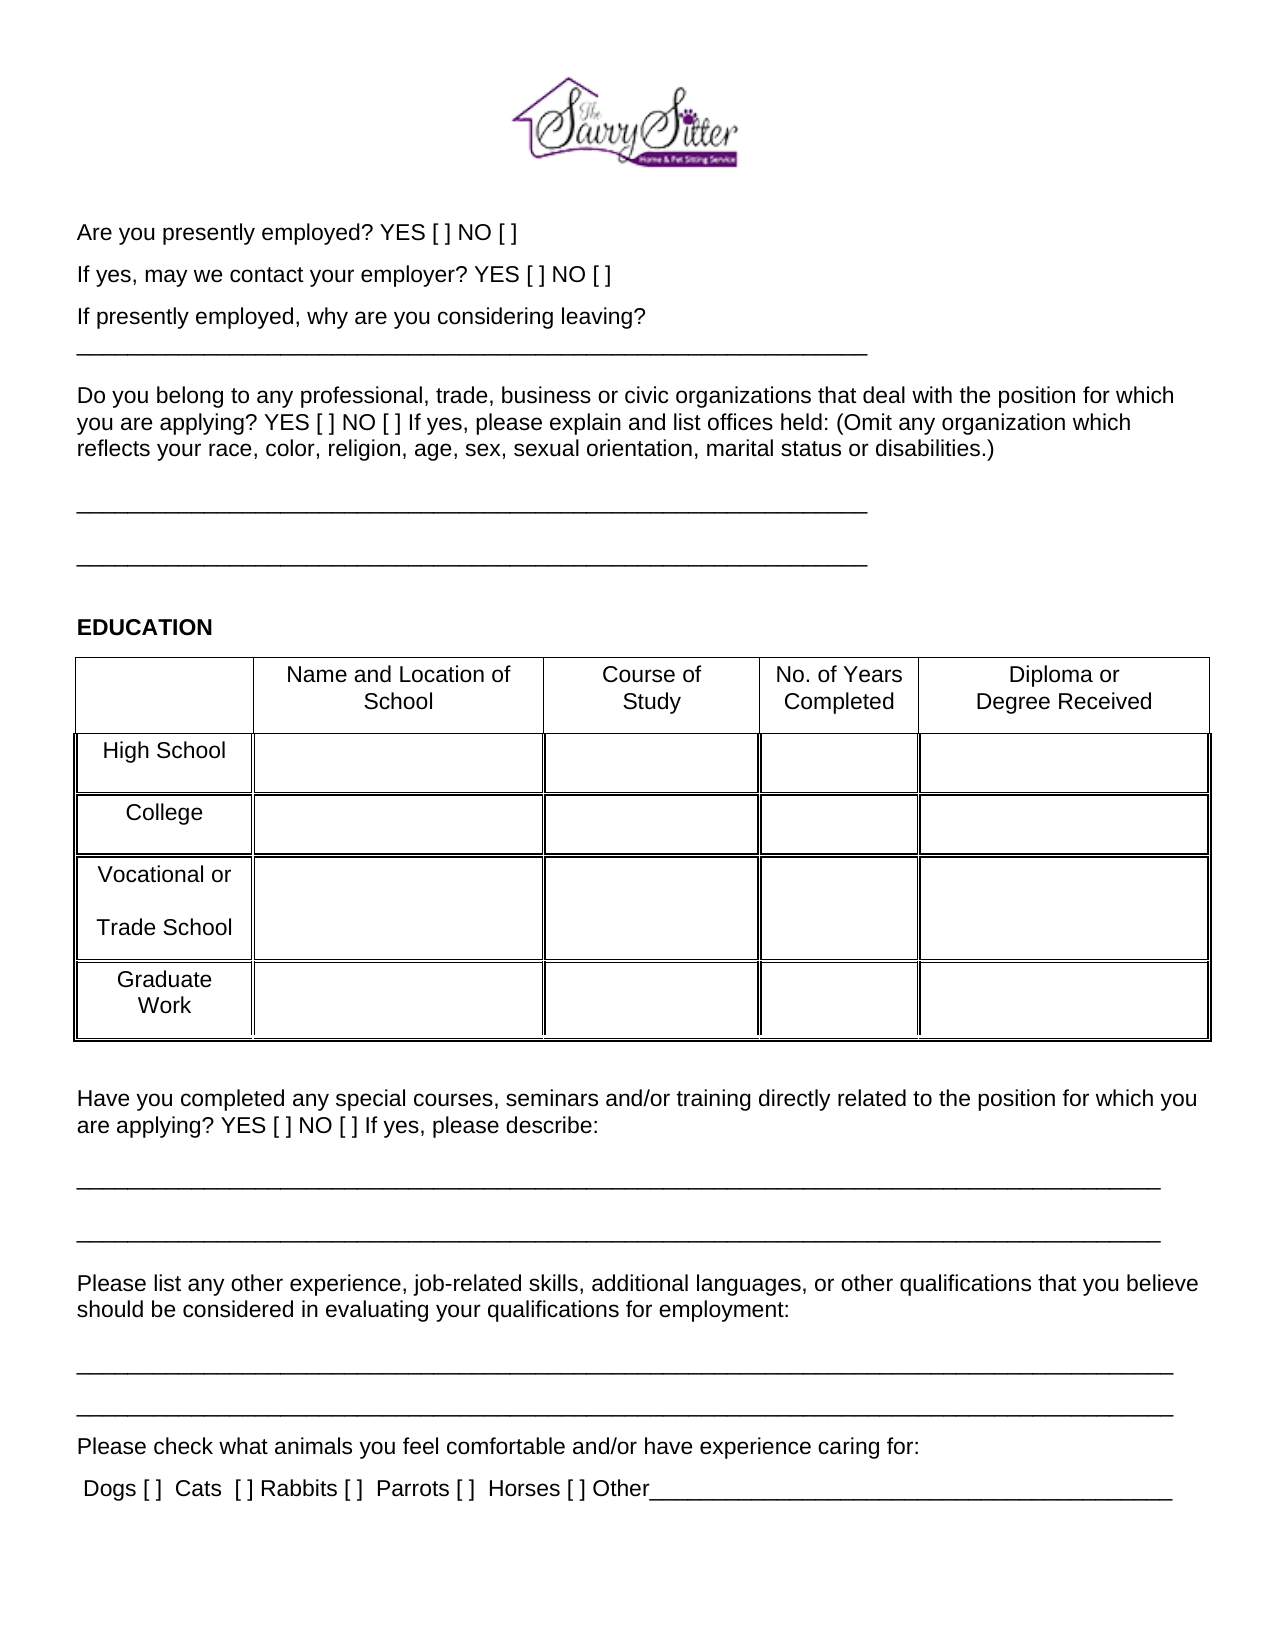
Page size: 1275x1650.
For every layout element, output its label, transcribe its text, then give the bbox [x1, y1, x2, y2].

table_cell High School [78, 734, 251, 791]
table_cell [759, 959, 919, 1037]
table_header [76, 658, 253, 733]
table_cell [255, 734, 542, 791]
table_header No. of Years Completed [760, 658, 918, 733]
table_header Are you presently employed? YES [ ] NO [ ] If yes, may we contact your employer? YES [ ] NO [ ] If presently employed, why are you considering leaving? ______________________________________________________________ Do you belong to any professional, trade, business or civic organizations that deal with the position for which you are applying? YES [ ] NO [ ] If yes, please explain and list offices held: (Omit any organization which reflects your race, color, religion, age, sex, sexual orientation, marital status or disabilities.) ______________________________________________________________ ______________________________________________________________ [75, 176, 1209, 612]
table_cell [255, 796, 542, 853]
table_cell [921, 734, 1207, 791]
table_cell Graduate Work [76, 959, 253, 1037]
table_cell [544, 963, 759, 1037]
table_cell College [78, 796, 251, 853]
table_cell [762, 858, 917, 958]
table_header Course of Study [544, 658, 759, 733]
table_cell [762, 796, 917, 853]
table_cell [253, 959, 544, 1037]
table_header Name and Location of School [254, 658, 543, 733]
table_cell [921, 858, 1207, 958]
table_cell [546, 734, 757, 791]
table_cell [546, 796, 757, 853]
table_header Diploma or Degree Received [919, 658, 1209, 733]
table_cell [255, 858, 542, 958]
table_cell [762, 734, 917, 791]
table_cell [921, 796, 1207, 853]
table_header EDUCATION [75, 612, 1209, 657]
table_cell [546, 858, 757, 958]
table_cell Vocational or Trade School [78, 858, 251, 958]
table_cell [919, 963, 1207, 1037]
picture [504, 75, 771, 176]
